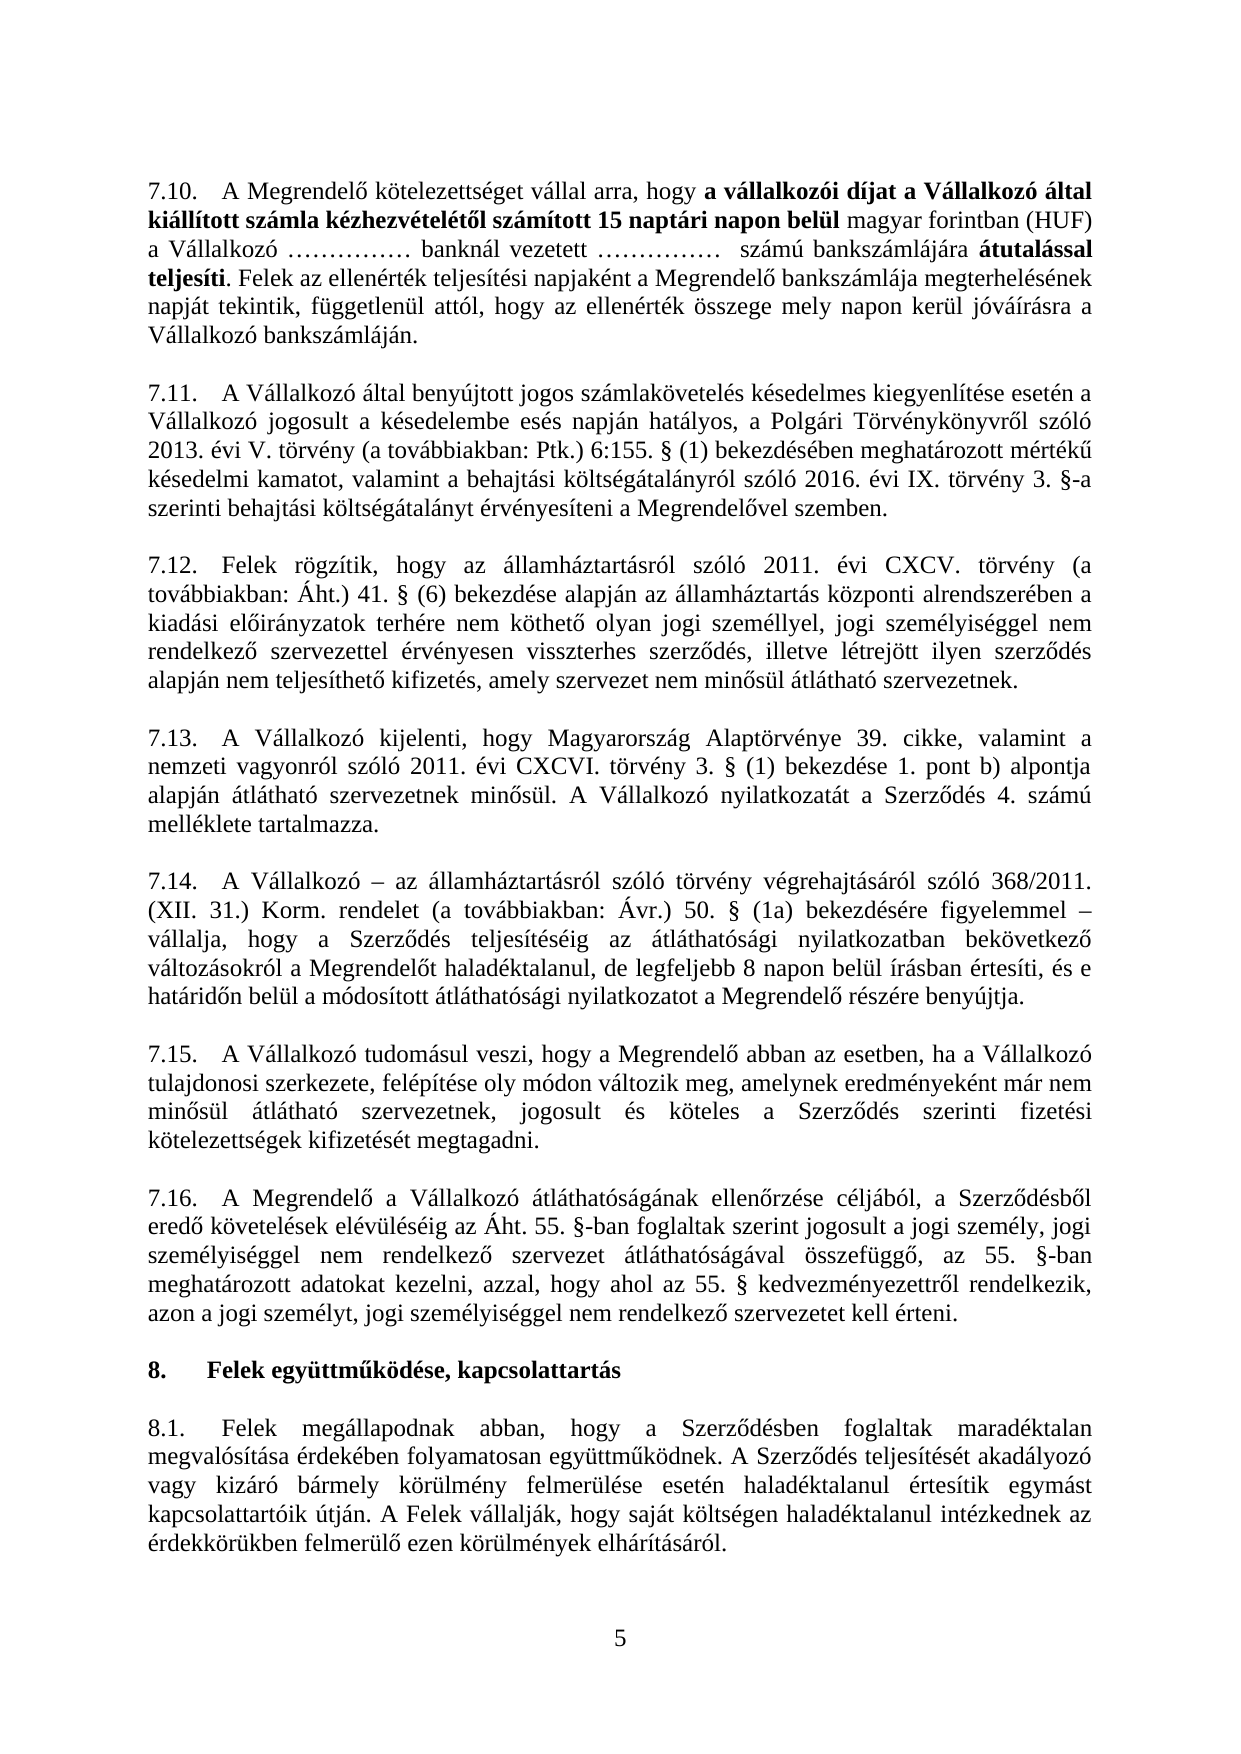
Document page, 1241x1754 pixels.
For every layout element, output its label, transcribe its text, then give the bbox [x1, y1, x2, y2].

list A Megrendelő kötelezettséget vállal arra, hogy a vállalkozói díjat a Vállalkozó által kiállított számla kézhezvételétől számított 15 naptári napon belül magyar forintban (HUF) a Vállalkozó …………… banknál vezetett …………… számú bankszámlájára átutalással teljesíti. Felek az ellenérték teljesítési napjaként a Megrendelő bankszámlája megterhelésének napját tekintik, függetlenül attól, hogy az ellenérték összege mely napon kerül jóváírásra a Vállalkozó bankszámláján. [148, 176, 1093, 349]
list A Megrendelő a Vállalkozó átláthatóságának ellenőrzése céljából, a Szerződésből eredő követelések elévüléséig az Áht. 55. §-ban foglaltak szerint jogosult a jogi személy, jogi személyiséggel nem rendelkező szervezet átláthatóságával összefüggő, az 55. §-ban meghatározott adatokat kezelni, azzal, hogy ahol az 55. § kedvezményezettről rendelkezik, azon a jogi személyt, jogi személyiséggel nem rendelkező szervezetet kell érteni. [148, 1183, 1093, 1326]
list Felek rögzítik, hogy az államháztartásról szóló 2011. évi CXCV. törvény (a továbbiakban: Áht.) 41. § (6) bekezdése alapján az államháztartás központi alrendszerében a kiadási előirányzatok terhére nem köthető olyan jogi személlyel, jogi személyiséggel nem rendelkező szervezettel érvényesen visszterhes szerződés, illetve létrejött ilyen szerződés alapján nem teljesíthető kifizetés, amely szervezet nem minősül átlátható szervezetnek. [148, 550, 1093, 694]
list Felek együttműködése, kapcsolattartás [148, 1355, 1093, 1384]
list A Vállalkozó kijelenti, hogy Magyarország Alaptörvénye 39. cikke, valamint a nemzeti vagyonról szóló 2011. évi CXCVI. törvény 3. § (1) bekezdése 1. pont b) alpontja alapján átlátható szervezetnek minősül. A Vállalkozó nyilatkozatát a Szerződés 4. számú melléklete tartalmazza. [148, 723, 1093, 838]
list A Vállalkozó által benyújtott jogos számlakövetelés késedelmes kiegyenlítése esetén a Vállalkozó jogosult a késedelembe esés napján hatályos, a Polgári Törvénykönyvről szóló 2013. évi V. törvény (a továbbiakban: Ptk.) 6:155. § (1) bekezdésében meghatározott mértékű késedelmi kamatot, valamint a behajtási költségátalányról szóló 2016. évi IX. törvény 3. §-a szerinti behajtási költségátalányt érvényesíteni a Megrendelővel szemben. [148, 378, 1093, 521]
list A Vállalkozó tudomásul veszi, hogy a Megrendelő abban az esetben, ha a Vállalkozó tulajdonosi szerkezete, felépítése oly módon változik meg, amelynek eredményeként már nem minősül átlátható szervezetnek, jogosult és köteles a Szerződés szerinti fizetési kötelezettségek kifizetését megtagadni. [148, 1039, 1093, 1154]
list A Vállalkozó – az államháztartásról szóló törvény végrehajtásáról szóló 368/2011. (XII. 31.) Korm. rendelet (a továbbiakban: Ávr.) 50. § (1a) bekezdésére figyelemmel – vállalja, hogy a Szerződés teljesítéséig az átláthatósági nyilatkozatban bekövetkező változásokról a Megrendelőt haladéktalanul, de legfeljebb 8 napon belül írásban értesíti, és e határidőn belül a módosított átláthatósági nyilatkozatot a Megrendelő részére benyújtja. [148, 866, 1093, 1010]
list Felek megállapodnak abban, hogy a Szerződésben foglaltak maradéktalan megvalósítása érdekében folyamatosan együttműködnek. A Szerződés teljesítését akadályozó vagy kizáró bármely körülmény felmerülése esetén haladéktalanul értesítik egymást kapcsolattartóik útján. A Felek vállalják, hogy saját költségen haladéktalanul intézkednek az érdekkörükben felmerülő ezen körülmények elhárításáról. [148, 1413, 1093, 1556]
